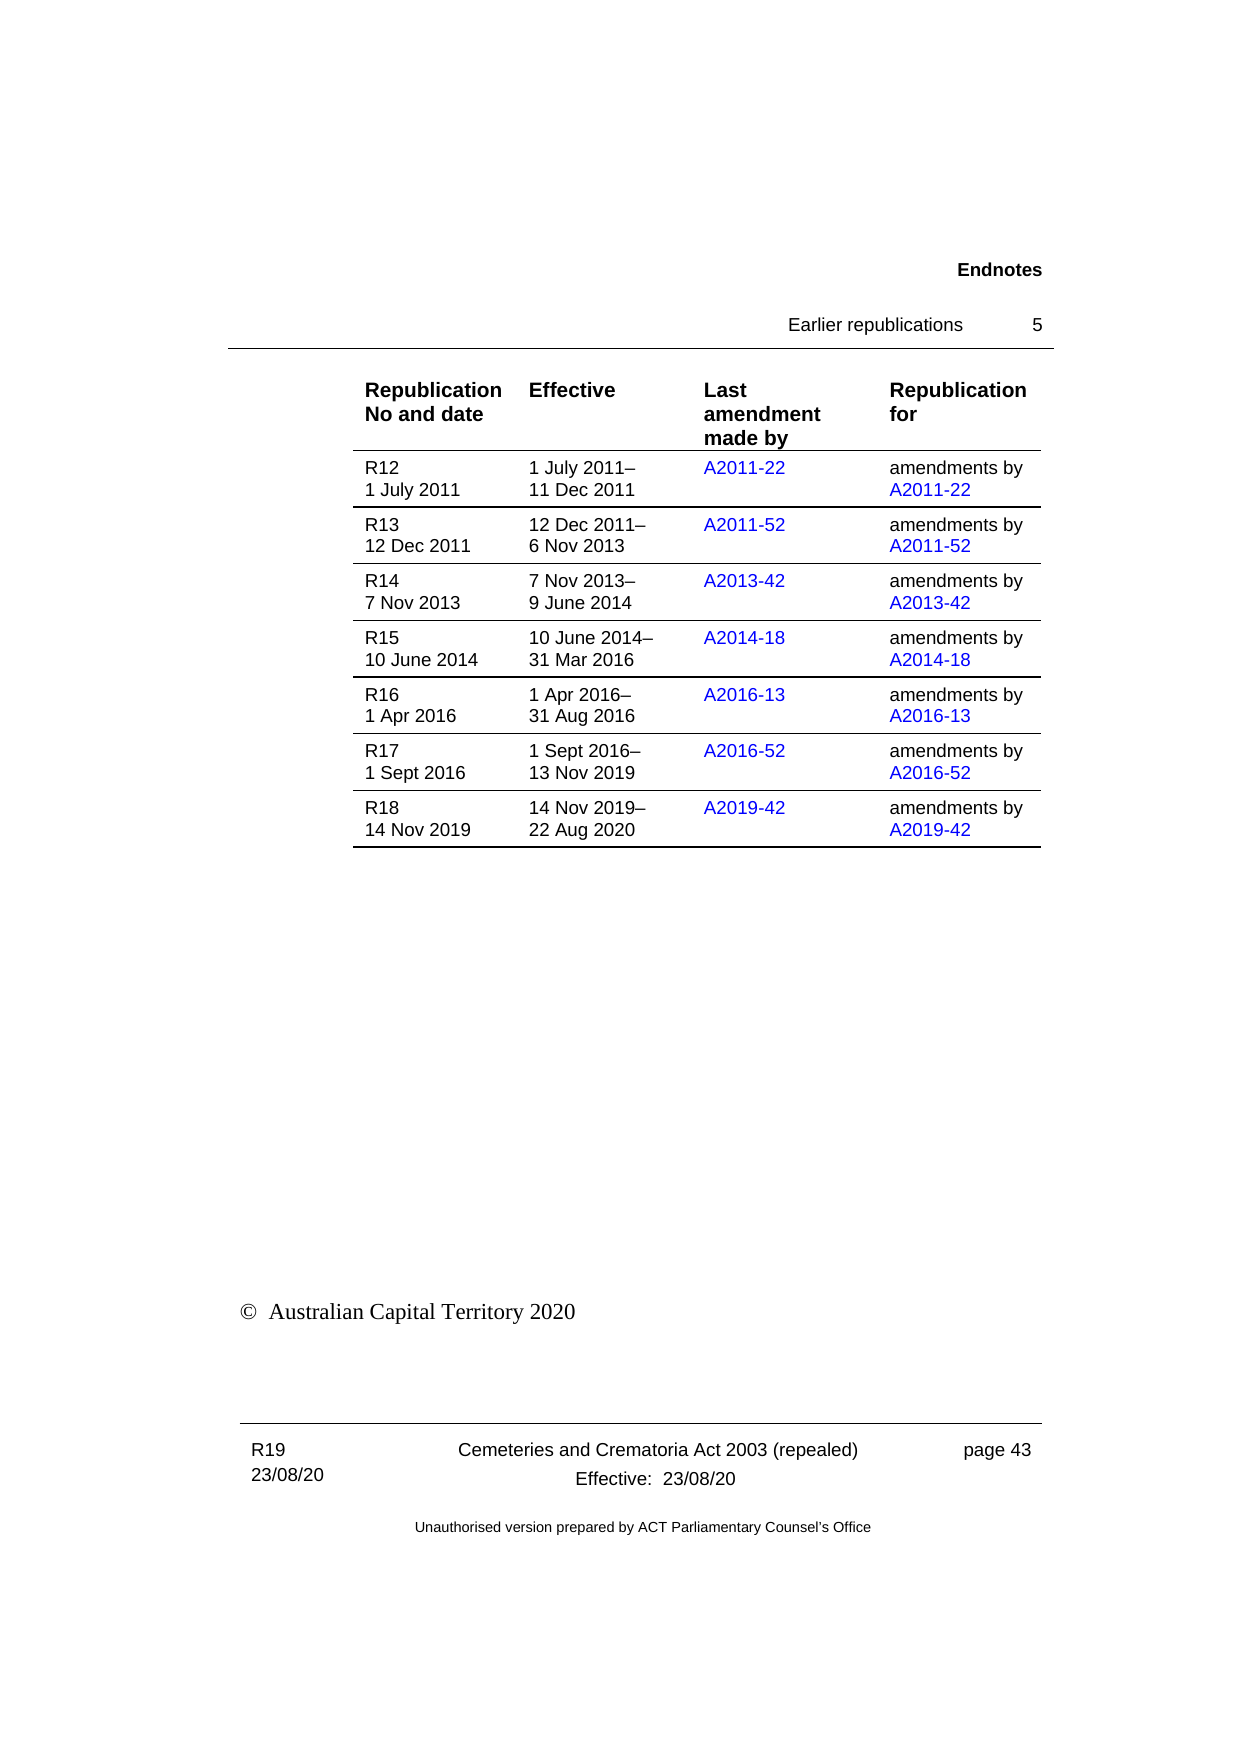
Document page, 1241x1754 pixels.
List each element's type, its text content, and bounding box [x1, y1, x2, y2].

table_cell R13 12 Dec 2011 [353, 508, 517, 563]
table_cell R17 1 Sept 2016 [353, 734, 517, 790]
table_cell 14 Nov 2019– 22 Aug 2020 [518, 791, 692, 846]
table_cell A2016-52 [693, 734, 878, 790]
table_cell R18 14 Nov 2019 [353, 791, 517, 846]
table_cell 1 Apr 2016– 31 Aug 2016 [518, 678, 692, 733]
table_header Republication No and date [353, 378, 517, 450]
table_cell amendments by A2016-52 [878, 734, 1041, 790]
table_cell A2011-52 [693, 508, 878, 563]
table_header Last amendment made by [693, 378, 878, 450]
table_cell A2013-42 [693, 564, 878, 620]
table_cell 12 Dec 2011– 6 Nov 2013 [518, 508, 692, 563]
table_cell R12 1 July 2011 [353, 451, 517, 506]
table_header Effective [518, 378, 692, 450]
table_cell amendments by A2013-42 [878, 564, 1041, 620]
table_cell 10 June 2014– 31 Mar 2016 [518, 621, 692, 676]
table_cell A2014-18 [693, 621, 878, 676]
table_cell amendments by A2011-52 [878, 508, 1041, 563]
table_cell 1 July 2011– 11 Dec 2011 [518, 451, 692, 506]
text © Australian Capital Territory 2020 [239, 1298, 1042, 1324]
table_cell R14 7 Nov 2013 [353, 564, 517, 620]
table_cell A2019-42 [693, 791, 878, 846]
table_header Republication for [878, 378, 1041, 450]
table_cell A2011-22 [693, 451, 878, 506]
table_cell amendments by A2014-18 [878, 621, 1041, 676]
table_cell R16 1 Apr 2016 [353, 678, 517, 733]
table_cell A2016-13 [693, 678, 878, 733]
table_cell amendments by A2011-22 [878, 451, 1041, 506]
table_cell amendments by A2016-13 [878, 678, 1041, 733]
table_cell 1 Sept 2016– 13 Nov 2019 [518, 734, 692, 790]
table_cell amendments by A2019-42 [878, 791, 1041, 846]
table_cell 7 Nov 2013– 9 June 2014 [518, 564, 692, 620]
table_cell R15 10 June 2014 [353, 621, 517, 676]
